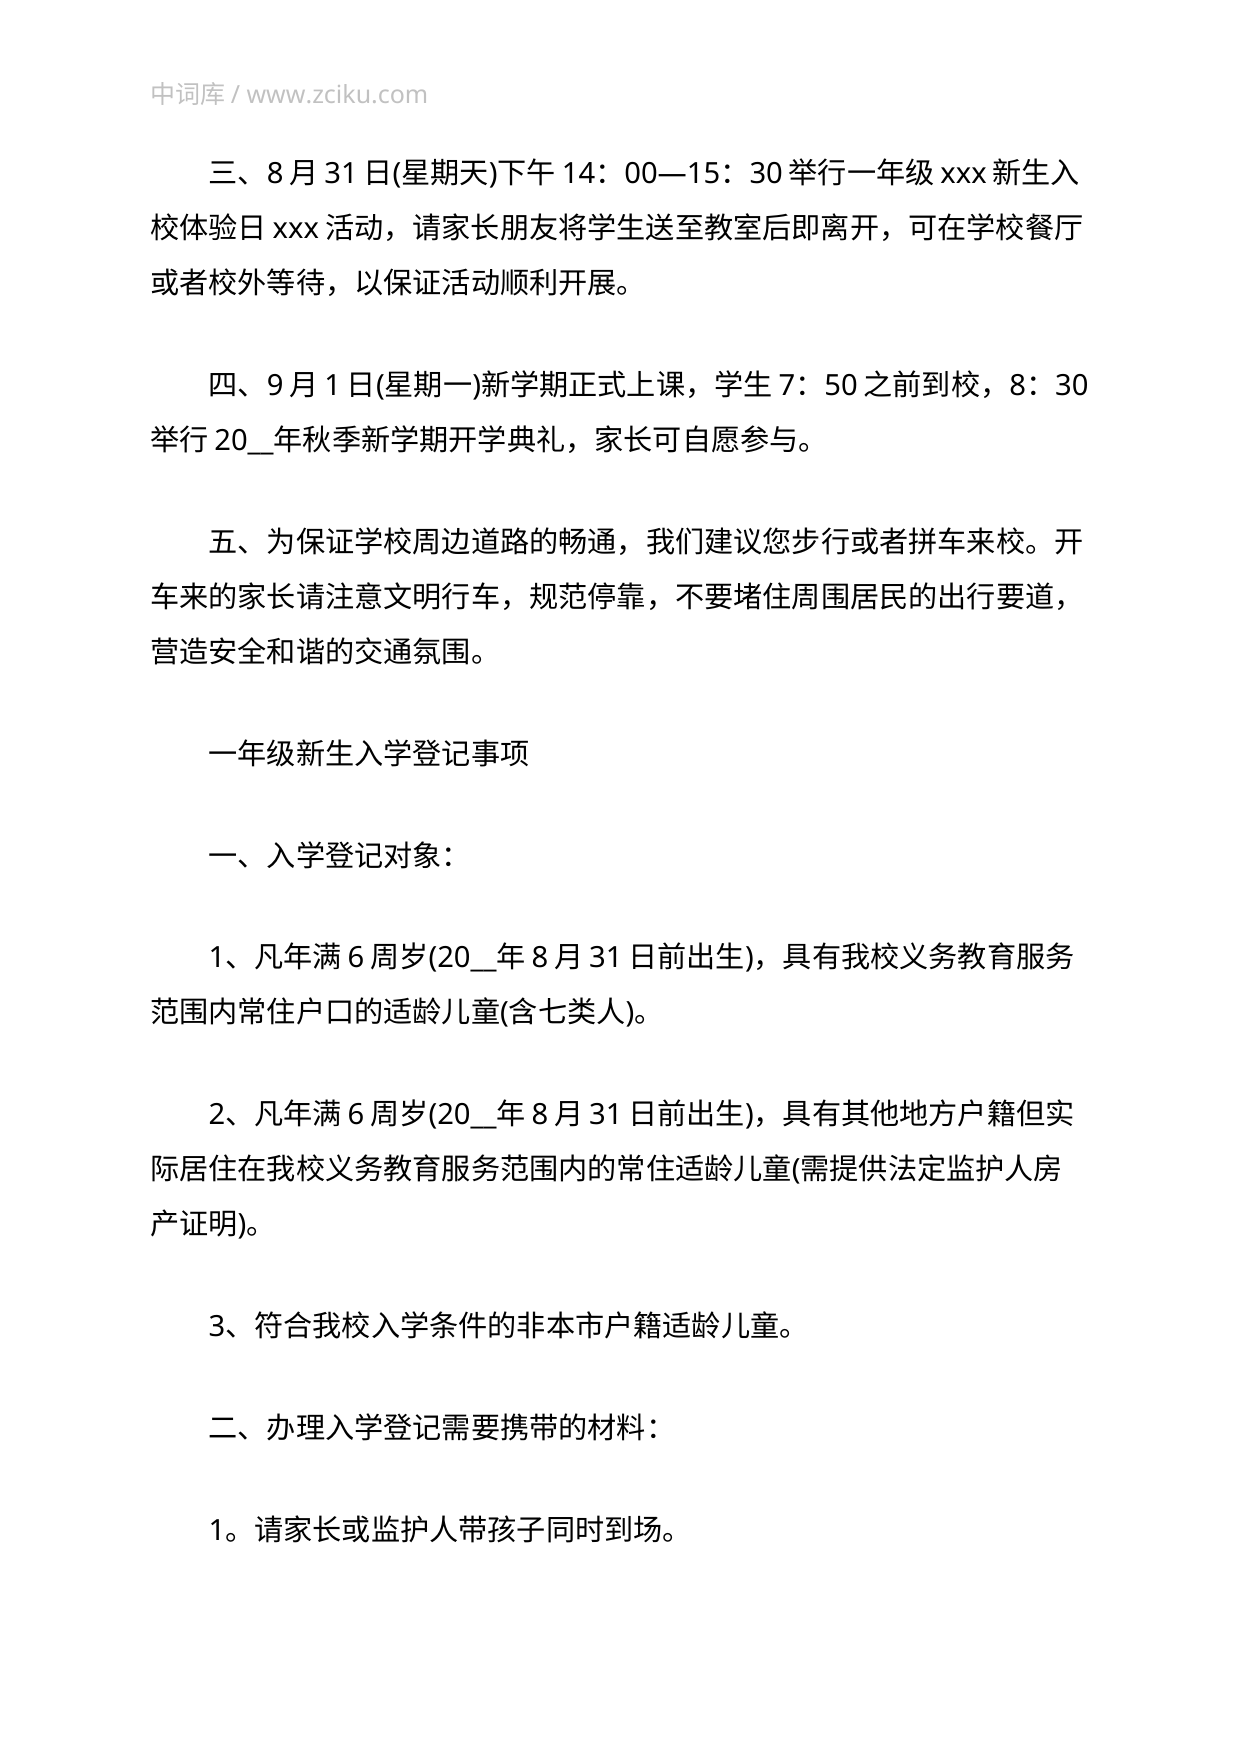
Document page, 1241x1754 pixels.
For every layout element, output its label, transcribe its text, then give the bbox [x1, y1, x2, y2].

text 1、凡年满6周岁(20__年8月31日前出生)，具有我校义务教育服务范围内常住户口的适龄儿童(含七类人)。 [150, 934, 1090, 1031]
text 四、9月1日(星期一)新学期正式上课，学生7：50之前到校，8：30举行20__年秋季新学期开学典礼，家长可自愿参与。 [150, 362, 1090, 459]
text 一年级新生入学登记事项 [150, 730, 1090, 773]
text 2、凡年满6周岁(20__年8月31日前出生)，具有其他地方户籍但实际居住在我校义务教育服务范围内的常住适龄儿童(需提供法定监护人房产证明)。 [150, 1091, 1090, 1243]
text 1。请家长或监护人带孩子同时到场。 [150, 1507, 1090, 1549]
text 五、为保证学校周边道路的畅通，我们建议您步行或者拼车来校。开车来的家长请注意文明行车，规范停靠，不要堵住周围居民的出行要道，营造安全和谐的交通氛围。 [150, 519, 1090, 671]
text 一、入学登记对象： [150, 832, 1090, 874]
text 二、办理入学登记需要携带的材料： [150, 1405, 1090, 1447]
text 3、符合我校入学条件的非本市户籍适龄儿童。 [150, 1303, 1090, 1345]
text 三、8月31日(星期天)下午14：00—15：30举行一年级xxx新生入校体验日xxx活动，请家长朋友将学生送至教室后即离开，可在学校餐厅或者校外等待，以保证活动顺利开展。 [150, 150, 1090, 302]
